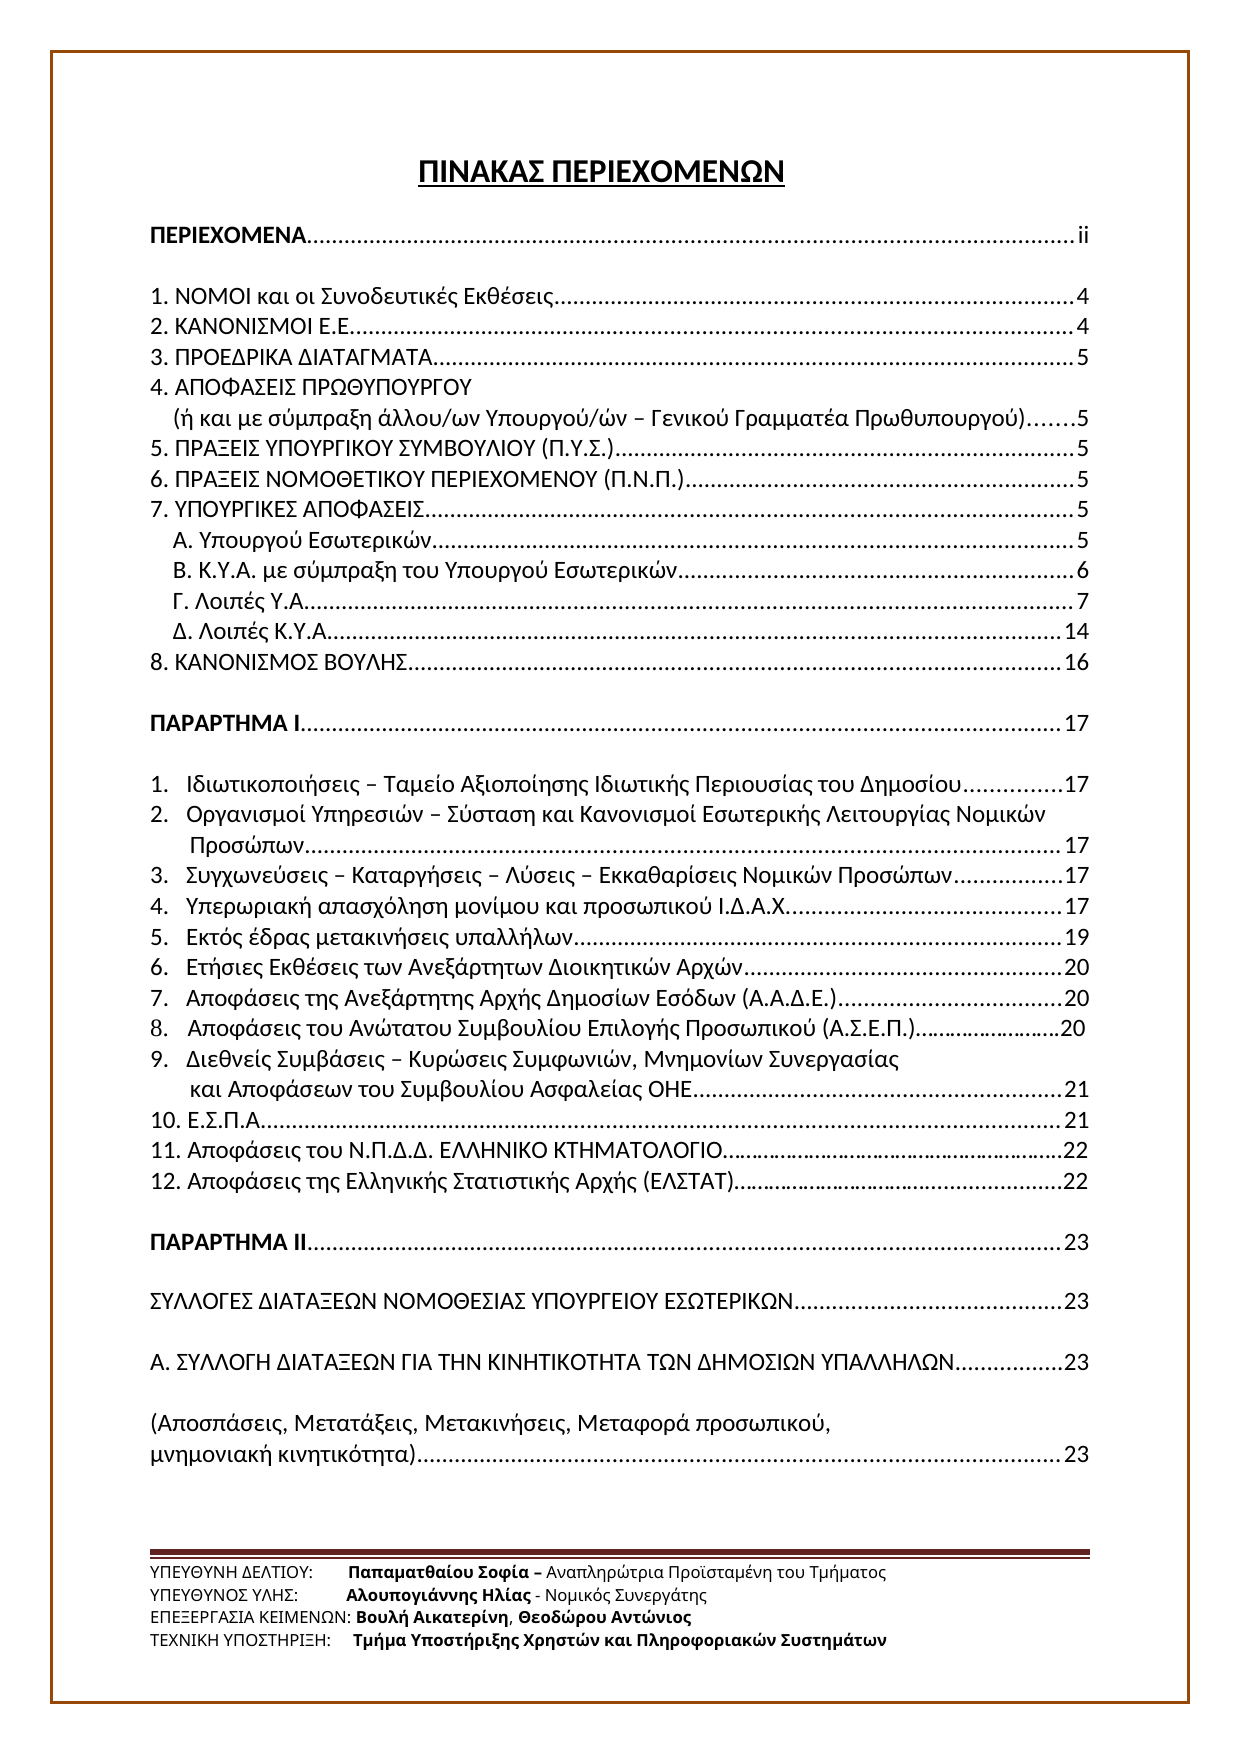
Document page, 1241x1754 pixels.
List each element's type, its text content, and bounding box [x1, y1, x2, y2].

text 7. ΥΠΟΥΡΓΙΚΕΣ ΑΠΟΦΑΣΕΙΣ 5 [150, 493, 1090, 524]
text ΠΑΡΑΡΤΗΜΑ II 23 [150, 1226, 1090, 1256]
text μνημονιακή κινητικότητα) 23 [150, 1438, 1090, 1468]
text 8. Αποφάσεις του Ανώτατου Συμβουλίου Επιλογής Προσωπικού (Α.Σ.Ε.Π.)…………………….20 [150, 1012, 1090, 1043]
text Α. ΣΥΛΛΟΓΗ ΔΙΑΤΑΞΕΩΝ ΓΙΑ ΤΗΝ ΚΙΝΗΤΙΚΟΤΗΤΑ ΤΩΝ ΔΗΜΟΣΙΩΝ ΥΠΑΛΛΗΛΩΝ 23 [150, 1346, 1090, 1377]
text 2. ΚΑΝΟΝΙΣΜΟΙ Ε.Ε. 4 [150, 310, 1090, 341]
text 2. Οργανισμοί Υπηρεσιών – Σύσταση και Κανονισμοί Εσωτερικής Λειτουργίας Νομικών [150, 799, 1090, 829]
text 10. Ε.Σ.Π.Α. 21 [150, 1104, 1090, 1134]
text 5. Εκτός έδρας μετακινήσεις υπαλλήλων 19 [150, 921, 1090, 951]
text 6. Ετήσιες Εκθέσεις των Ανεξάρτητων Διοικητικών Αρχών 20 [150, 951, 1090, 982]
text 5. ΠΡΑΞΕΙΣ ΥΠΟΥΡΓΙΚΟΥ ΣΥΜΒΟΥΛΙΟΥ (Π.Υ.Σ.) 5 [150, 432, 1090, 463]
text Α. Υπουργού Εσωτερικών 5 [150, 524, 1090, 554]
text 7. Αποφάσεις της Ανεξάρτητης Αρχής Δημοσίων Εσόδων (Α.Α.Δ.Ε.) 20 [150, 982, 1090, 1012]
text (ή και με σύμπραξη άλλου/ων Υπουργού/ών – Γενικού Γραμματέα Πρωθυπουργού) 5 [150, 402, 1090, 432]
text 1. Ιδιωτικοποιήσεις – Ταμείο Αξιοποίησης Ιδιωτικής Περιουσίας του Δημοσίου 17 [150, 768, 1090, 799]
text Β. Κ.Υ.Α. με σύμπραξη του Υπουργού Εσωτερικών 6 [150, 554, 1090, 585]
text 12. Αποφάσεις της Ελληνικής Στατιστικής Αρχής (ΕΛΣΤΑΤ)……………………………......................22 [150, 1165, 1090, 1195]
text 3. Συγχωνεύσεις – Καταργήσεις – Λύσεις – Εκκαθαρίσεις Νομικών Προσώπων 17 [150, 860, 1090, 890]
text (Αποσπάσεις, Μετατάξεις, Μετακινήσεις, Μεταφορά προσωπικού, [150, 1407, 1090, 1438]
subtitle ΠΙΝΑΚΑΣ ΠΕΡΙΕΧΟΜΕΝΩΝ [150, 150, 1053, 191]
text 4. Υπερωριακή απασχόληση μονίμου και προσωπικού Ι.Δ.Α.Χ. 17 [150, 890, 1090, 921]
text ΠΕΡΙΕΧΟΜΕΝΑ ii [150, 219, 1090, 249]
text 8. ΚΑΝΟΝΙΣMΟΣ ΒΟΥΛΗΣ 16 [150, 646, 1090, 677]
text 9. Διεθνείς Συμβάσεις – Κυρώσεις Συμφωνιών, Μνημονίων Συνεργασίας [150, 1043, 1090, 1073]
text 11. Αποφάσεις του Ν.Π.Δ.Δ. ΕΛΛΗΝΙΚΟ ΚΤΗΜΑΤΟΛΟΓΙΟ…………………………………………………..22 [150, 1134, 1090, 1165]
text 1. ΝΟΜΟΙ και οι Συνοδευτικές Εκθέσεις 4 [150, 280, 1090, 310]
text Γ. Λοιπές Υ.Α. 7 [150, 585, 1090, 616]
text Δ. Λοιπές Κ.Υ.Α. 14 [150, 616, 1090, 646]
text ΣΥΛΛΟΓΕΣ ΔΙΑΤΑΞΕΩΝ ΝΟΜΟΘΕΣΙΑΣ ΥΠΟΥΡΓΕΙΟΥ ΕΣΩΤΕΡΙΚΩΝ 23 [150, 1285, 1090, 1316]
text 6. ΠΡΑΞΕΙΣ ΝΟΜΟΘΕΤΙΚΟΥ ΠΕΡΙΕΧΟΜΕΝΟΥ (Π.Ν.Π.) 5 [150, 463, 1090, 493]
text ΠΑΡΑΡΤΗΜΑ I 17 [150, 707, 1090, 738]
text Προσώπων 17 [150, 829, 1090, 860]
text και Αποφάσεων του Συμβουλίου Ασφαλείας ΟΗΕ 21 [150, 1073, 1090, 1104]
text 4. ΑΠΟΦΑΣΕΙΣ ΠΡΩΘΥΠΟΥΡΓΟΥ [150, 371, 1090, 402]
text 3. ΠΡΟΕΔΡΙΚΑ ΔΙΑΤΑΓΜΑΤΑ 5 [150, 341, 1090, 371]
